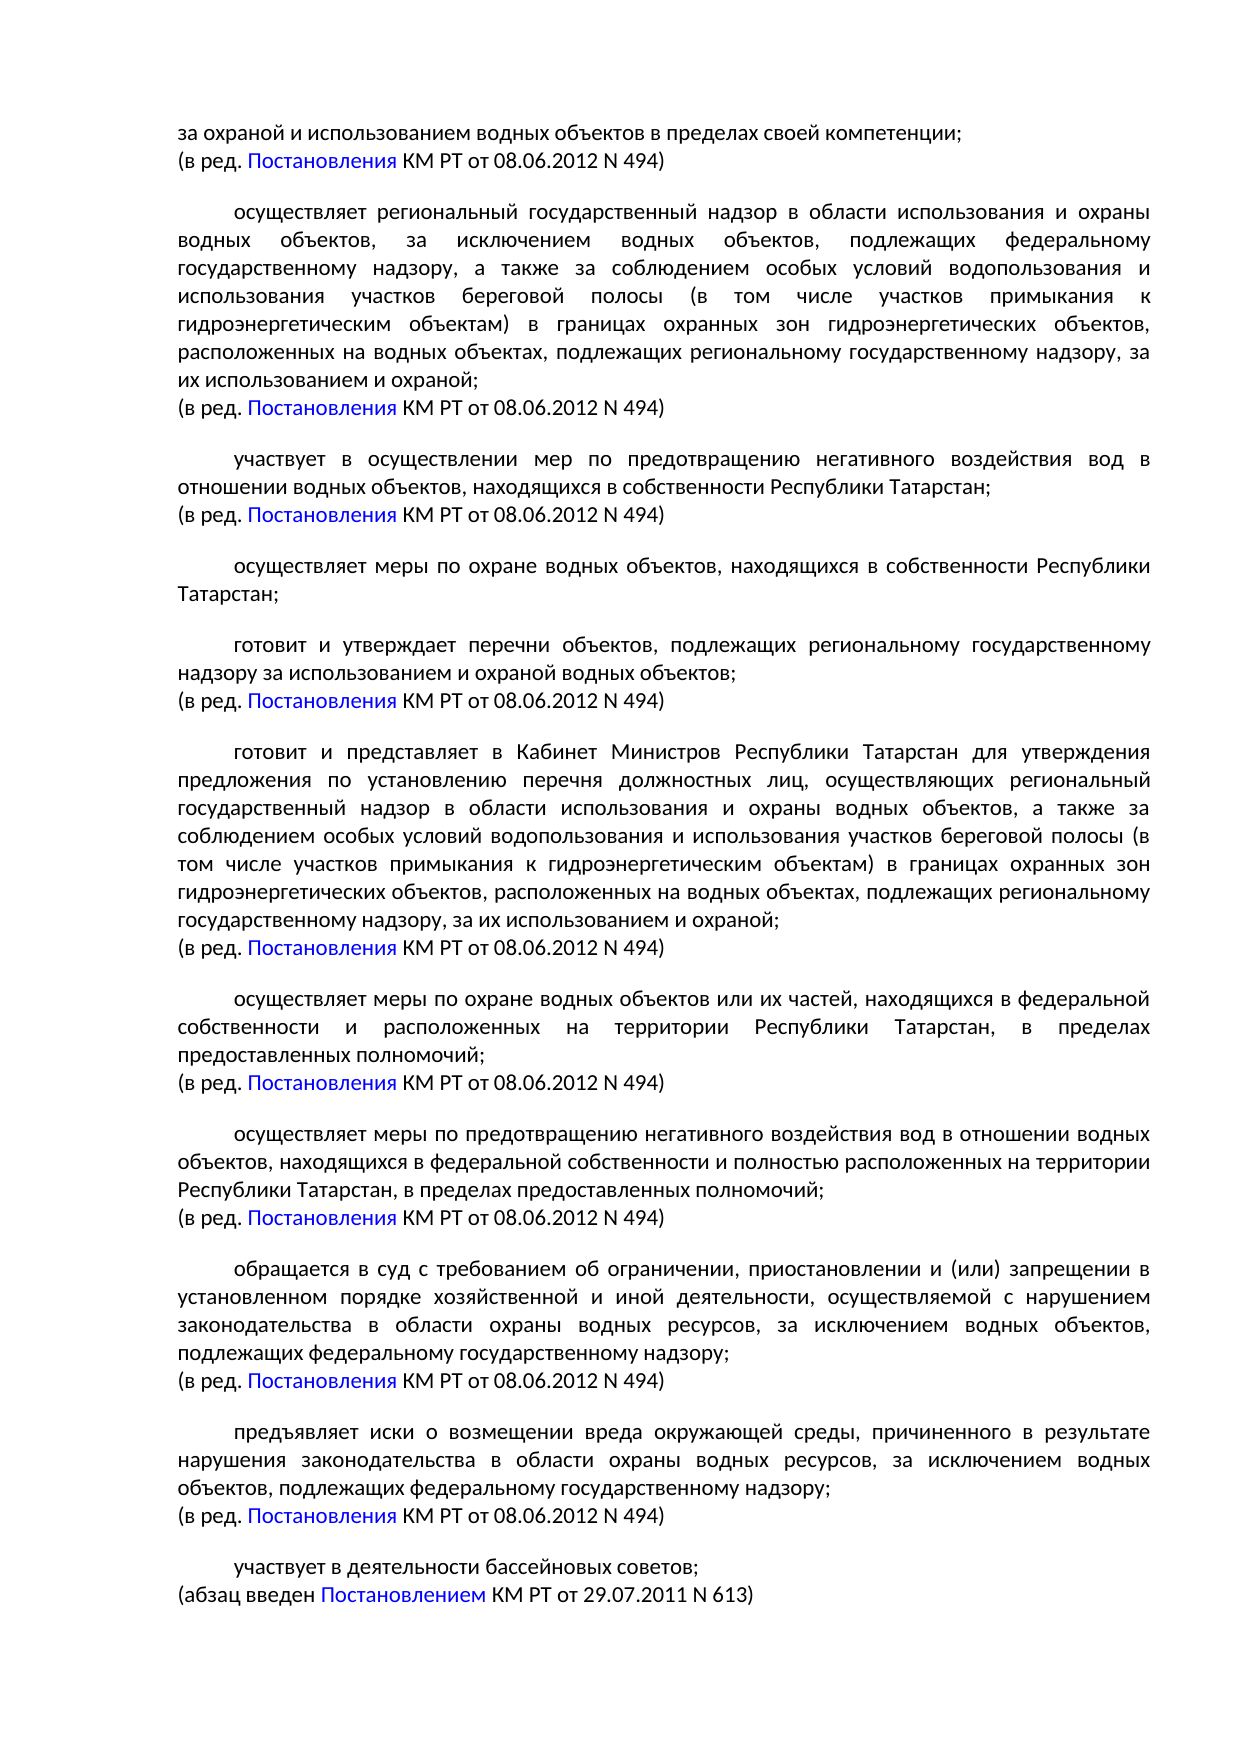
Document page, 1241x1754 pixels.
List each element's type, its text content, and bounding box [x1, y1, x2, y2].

text участвует в осуществлении мер по предотвращению негативного воздействия вод в отношении водных объектов, находящихся в собственности Республики Татарстан; [177, 444, 1152, 500]
text (в ред. Постановления КМ РТ от 08.06.2012 N 494) [177, 1203, 1152, 1231]
text предъявляет иски о возмещении вреда окружающей среды, причиненного в результате нарушения законодательства в области охраны водных ресурсов, за исключением водных объектов, подлежащих федеральному государственному надзору; [177, 1417, 1152, 1501]
text (абзац введен Постановлением КМ РТ от 29.07.2011 N 613) [177, 1580, 1152, 1608]
text готовит и представляет в Кабинет Министров Республики Татарстан для утверждения предложения по установлению перечня должностных лиц, осуществляющих региональный государственный надзор в области использования и охраны водных объектов, а также за соблюдением особых условий водопользования и использования участков береговой полосы (в том числе участков примыкания к гидроэнергетическим объектам) в границах охранных зон гидроэнергетических объектов, расположенных на водных объектах, подлежащих региональному государственному надзору, за их использованием и охраной; [177, 737, 1152, 933]
text осуществляет меры по охране водных объектов, находящихся в собственности Республики Татарстан; [177, 551, 1152, 607]
text (в ред. Постановления КМ РТ от 08.06.2012 N 494) [177, 1068, 1152, 1096]
text обращается в суд с требованием об ограничении, приостановлении и (или) запрещении в установленном порядке хозяйственной и иной деятельности, осуществляемой с нарушением законодательства в области охраны водных ресурсов, за исключением водных объектов, подлежащих федеральному государственному надзору; [177, 1254, 1152, 1366]
text (в ред. Постановления КМ РТ от 08.06.2012 N 494) [177, 393, 1152, 421]
text (в ред. Постановления КМ РТ от 08.06.2012 N 494) [177, 1366, 1152, 1394]
text (в ред. Постановления КМ РТ от 08.06.2012 N 494) [177, 146, 1152, 174]
text (в ред. Постановления КМ РТ от 08.06.2012 N 494) [177, 686, 1152, 714]
text готовит и утверждает перечни объектов, подлежащих региональному государственному надзору за использованием и охраной водных объектов; [177, 630, 1152, 686]
text участвует в деятельности бассейновых советов; [177, 1552, 1152, 1580]
text (в ред. Постановления КМ РТ от 08.06.2012 N 494) [177, 933, 1152, 961]
text (в ред. Постановления КМ РТ от 08.06.2012 N 494) [177, 1501, 1152, 1529]
text осуществляет меры по предотвращению негативного воздействия вод в отношении водных объектов, находящихся в федеральной собственности и полностью расположенных на территории Республики Татарстан, в пределах предоставленных полномочий; [177, 1119, 1152, 1203]
text (в ред. Постановления КМ РТ от 08.06.2012 N 494) [177, 500, 1152, 528]
text осуществляет меры по охране водных объектов или их частей, находящихся в федеральной собственности и расположенных на территории Республики Татарстан, в пределах предоставленных полномочий; [177, 984, 1152, 1068]
text осуществляет региональный государственный надзор в области использования и охраны водных объектов, за исключением водных объектов, подлежащих федеральному государственному надзору, а также за соблюдением особых условий водопользования и использования участков береговой полосы (в том числе участков примыкания к гидроэнергетическим объектам) в границах охранных зон гидроэнергетических объектов, расположенных на водных объектах, подлежащих региональному государственному надзору, за их использованием и охраной; [177, 197, 1152, 393]
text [177, 118, 1152, 146]
